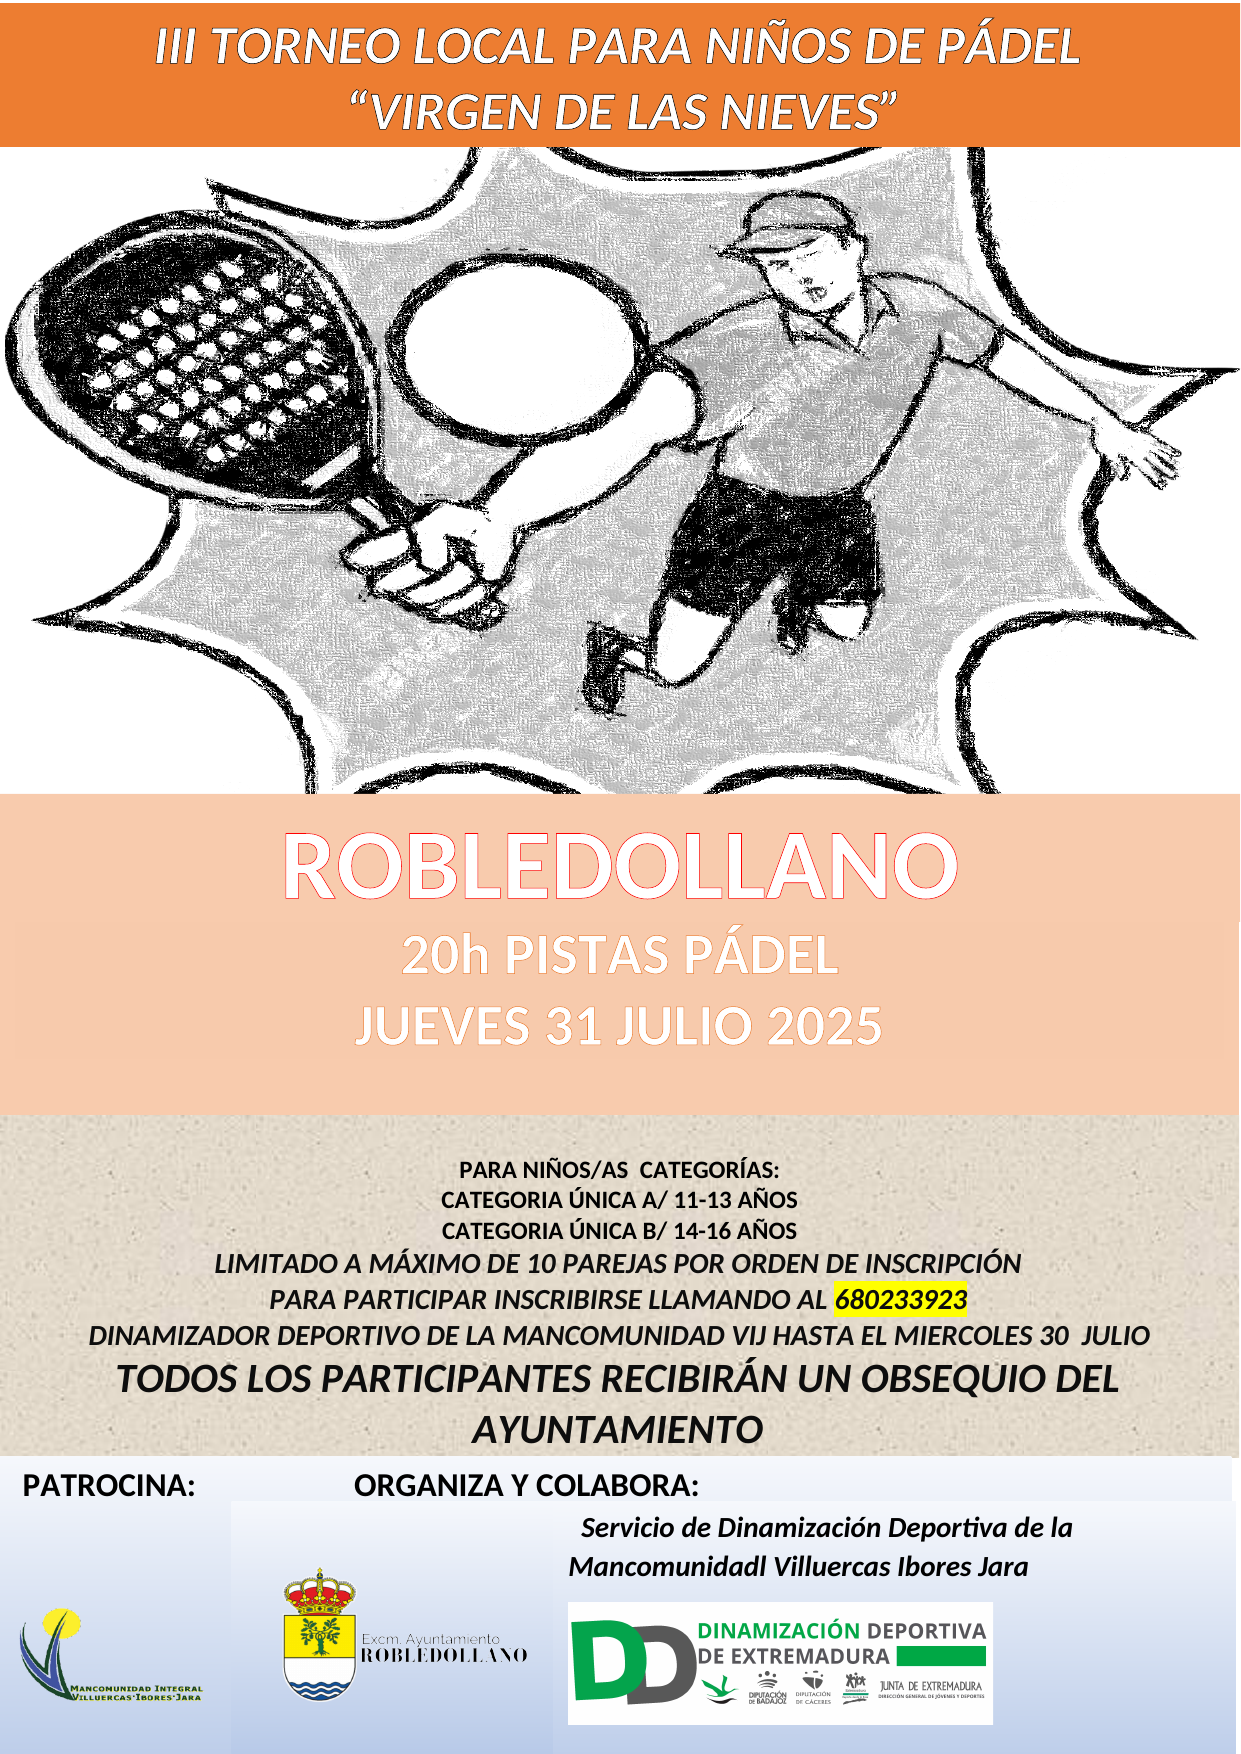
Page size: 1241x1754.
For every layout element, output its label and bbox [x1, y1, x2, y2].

picture [0, 1115, 1240, 1458]
picture [15, 1595, 214, 1713]
picture [276, 1564, 528, 1706]
picture [568, 1602, 994, 1725]
picture [5, 147, 1241, 793]
